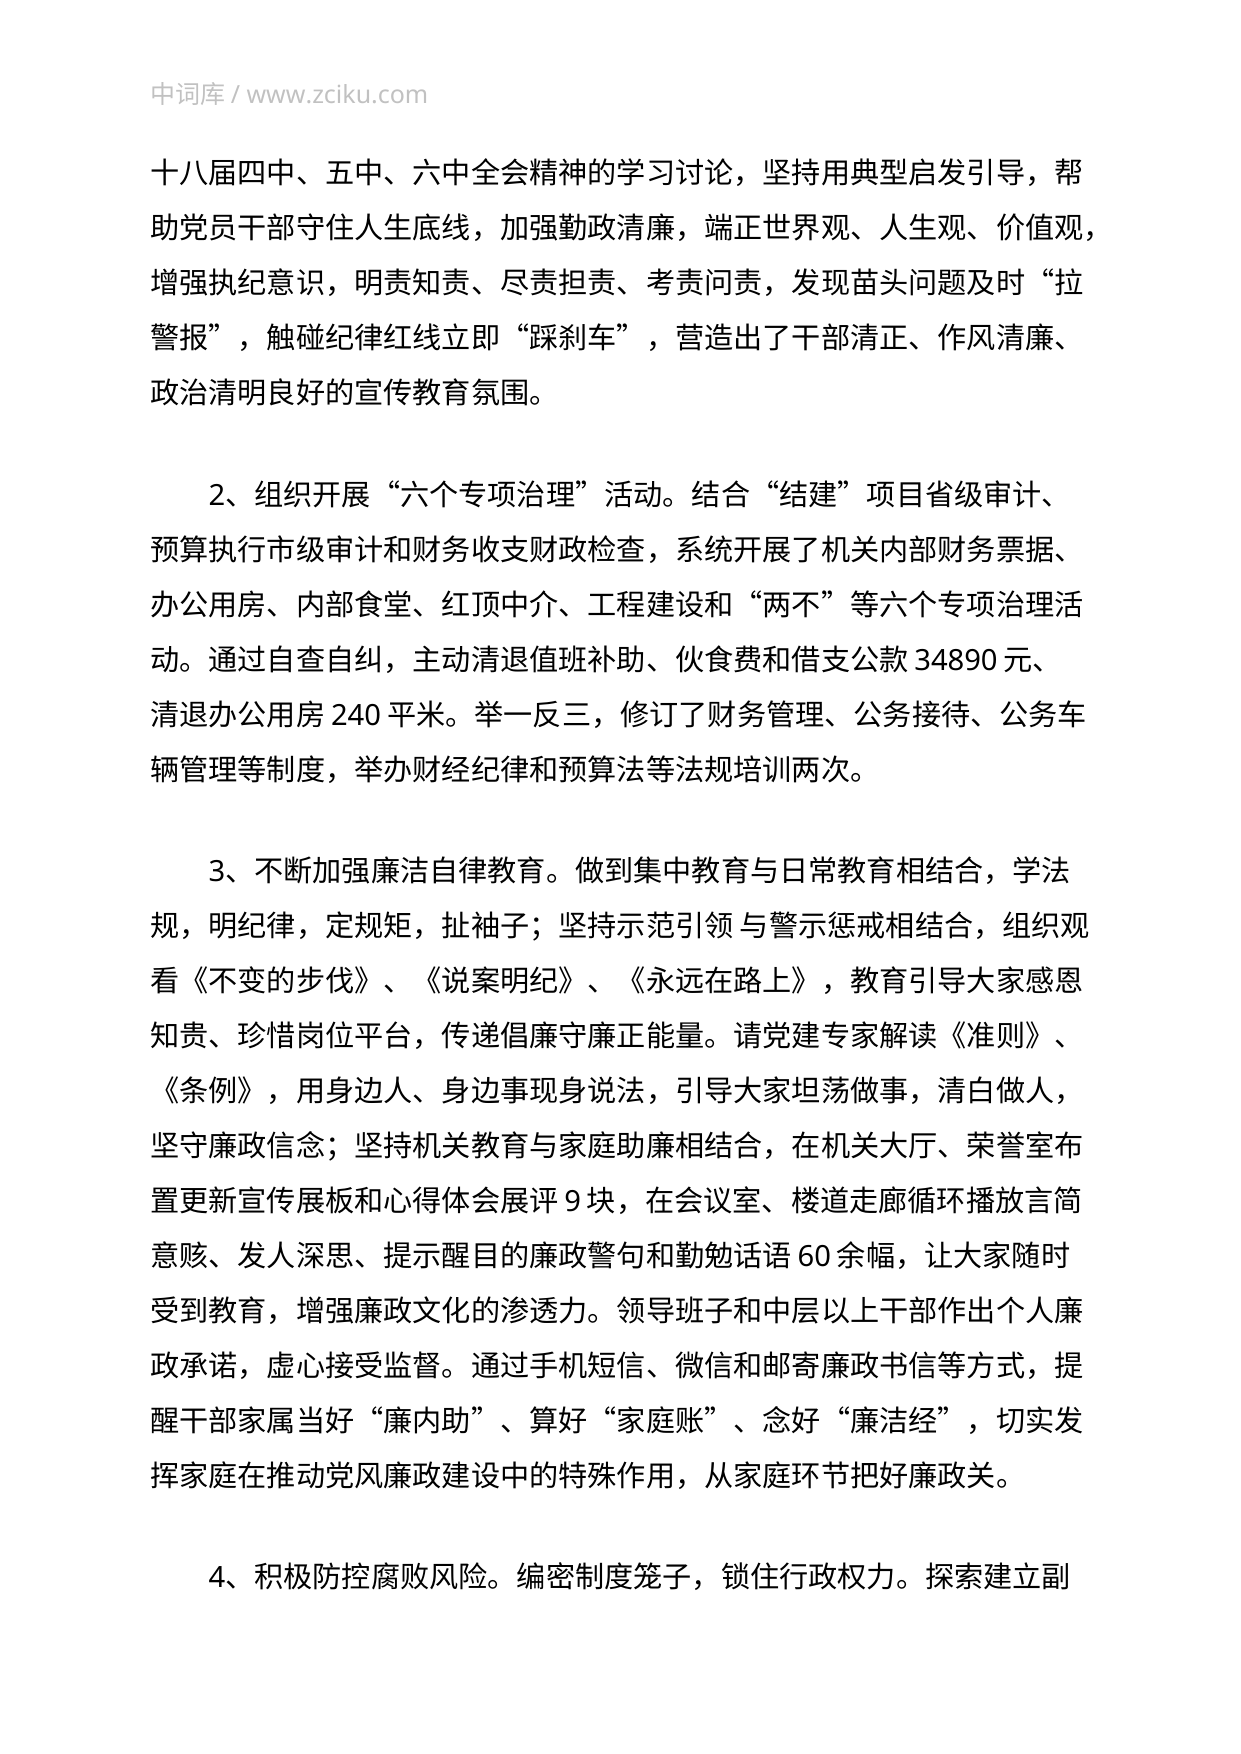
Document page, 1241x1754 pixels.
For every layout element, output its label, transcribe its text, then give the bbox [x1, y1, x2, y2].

text 3、不断加强廉洁自律教育。做到集中教育与日常教育相结合，学法规，明纪律，定规矩，扯袖子；坚持示范引领 与警示惩戒相结合，组织观看《不变的步伐》、《说案明纪》、《永远在路上》，教育引导大家感恩知贵、珍惜岗位平台，传递倡廉守廉正能量。请党建专家解读《准则》、《条例》，用身边人、身边事现身说法，引导大家坦荡做事，清白做人，坚守廉政信念；坚持机关教育与家庭助廉相结合，在机关大厅、荣誉室布置更新宣传展板和心得体会展评9块，在会议室、楼道走廊循环播放言简意赅、发人深思、提示醒目的廉政警句和勤勉话语60余幅，让大家随时受到教育，增强廉政文化的渗透力。领导班子和中层以上干部作出个人廉政承诺，虚心接受监督。通过手机短信、微信和邮寄廉政书信等方式，提醒干部家属当好“廉内助”、算好“家庭账”、念好“廉洁经”，切实发挥家庭在推动党风廉政建设中的特殊作用，从家庭环节把好廉政关。 [150, 848, 1090, 1494]
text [150, 150, 1090, 412]
text 2、组织开展“六个专项治理”活动。结合“结建”项目省级审计、预算执行市级审计和财务收支财政检查，系统开展了机关内部财务票据、办公用房、内部食堂、红顶中介、工程建设和“两不”等六个专项治理活动。通过自查自纠，主动清退值班补助、伙食费和借支公款34890元、清退办公用房240平米。举一反三，修订了财务管理、公务接待、公务车辆管理等制度，举办财经纪律和预算法等法规培训两次。 [150, 471, 1090, 788]
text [150, 1554, 1090, 1596]
